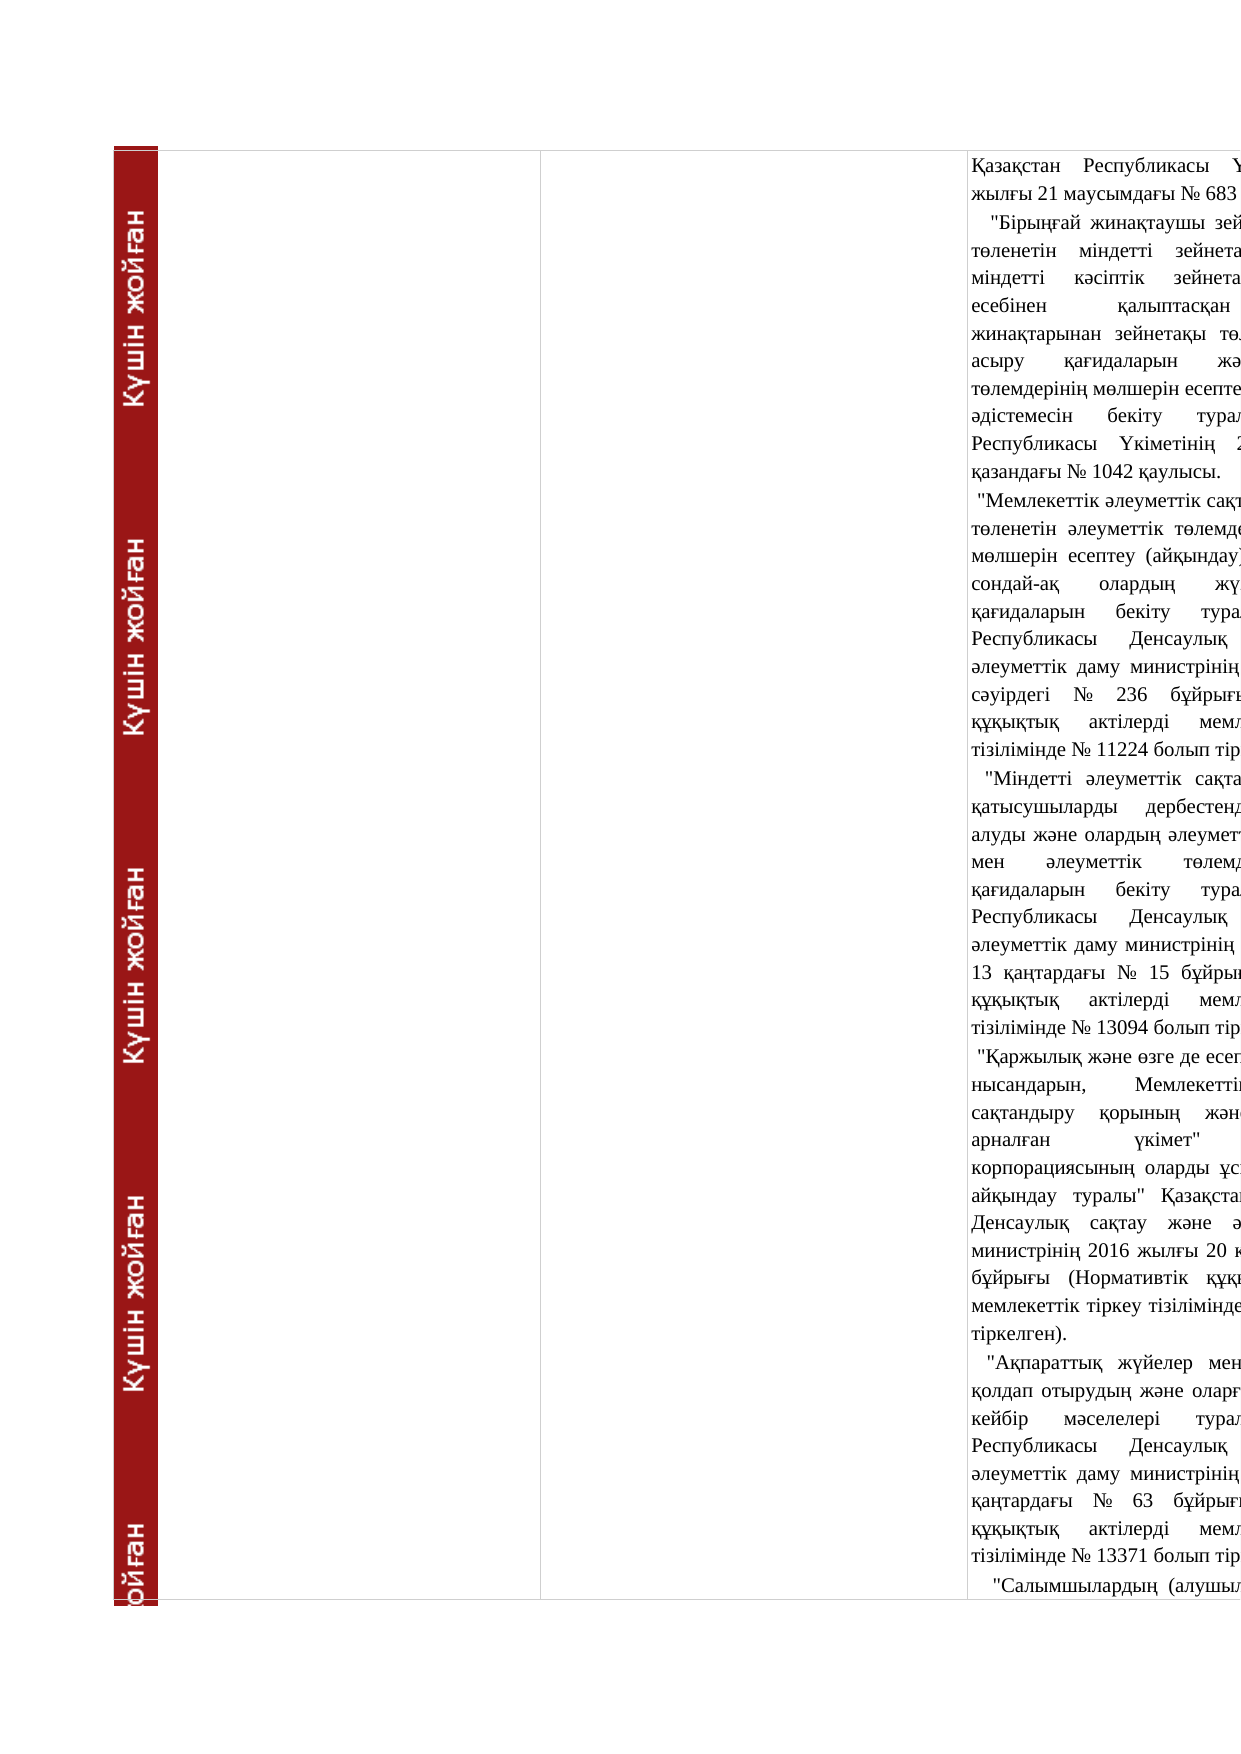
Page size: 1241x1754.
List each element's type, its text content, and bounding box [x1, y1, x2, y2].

picture [114, 151, 158, 1599]
picture [114, 1600, 158, 1606]
picture [114, 146, 158, 150]
